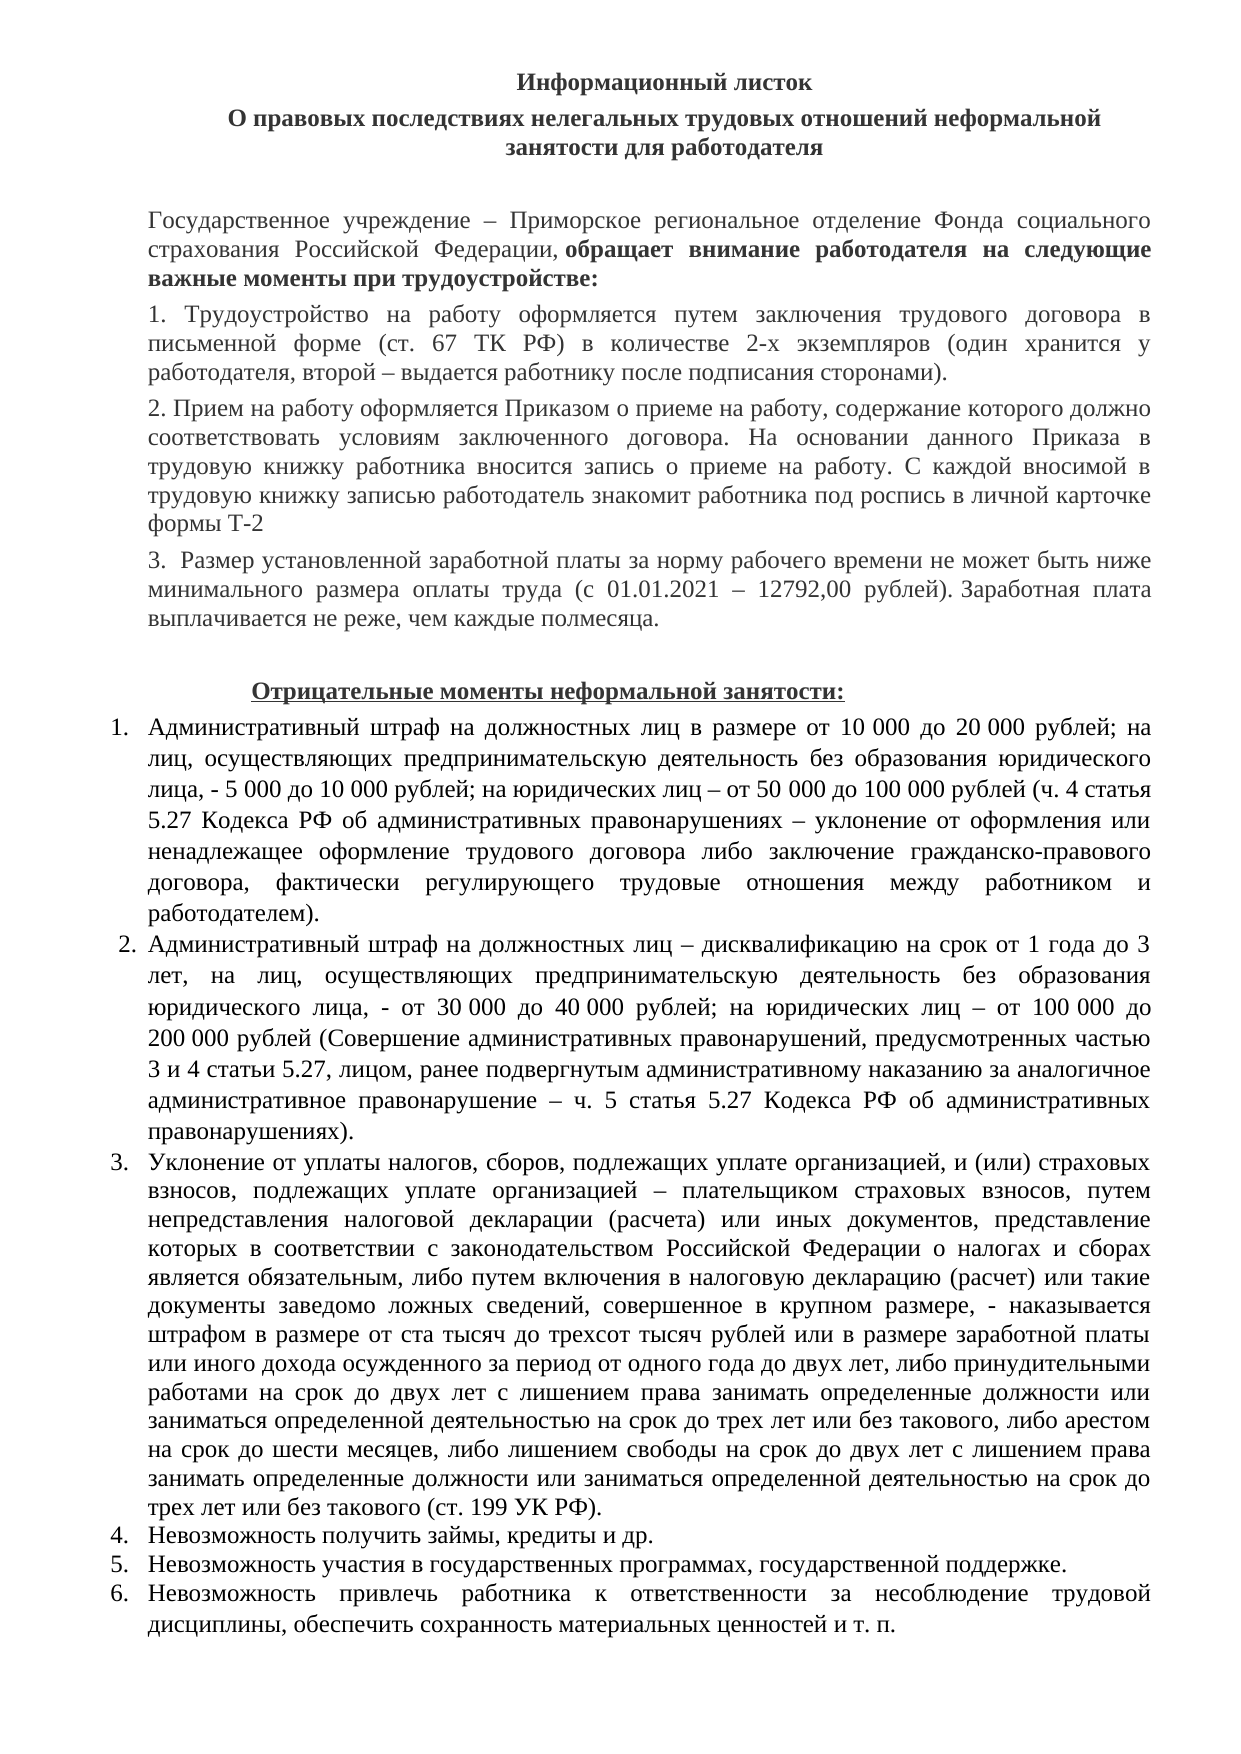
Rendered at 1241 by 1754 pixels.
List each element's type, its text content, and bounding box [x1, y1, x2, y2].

text 3. Размер установленной заработной платы за норму рабочего времени не может быть ниже минимального размера оплаты труда (с 01.01.2021 – 12792,00 рублей). Заработная плата выплачивается не реже, чем каждые полмесяца. [148, 545, 1152, 631]
list Административный штраф на должностных лиц – дисквалификацию на срок от 1 года до 3 лет, на лиц, осуществляющих предпринимательскую деятельность без образования юридического лица, - от 30 000 до 40 000 рублей; на юридических лиц – от 100 000 до 200 000 рублей (Совершение административных правонарушений, предусмотренных частью 3 и 4 статьи 5.27, лицом, ранее подвергнутым административному наказанию за аналогичное административное правонарушение – ч. 5 статья 5.27 Кодекса РФ об административных правонарушениях). [118, 929, 1152, 1144]
list Невозможность участия в государственных программах, государственной поддержке. [110, 1549, 1152, 1578]
list Уклонение от уплаты налогов, сборов, подлежащих уплате организацией, и (или) страховых взносов, подлежащих уплате организацией – плательщиком страховых взносов, путем непредставления налоговой декларации (расчета) или иных документов, представление которых в соответствии с законодательством Российской Федерации о налогах и сборах является обязательным, либо путем включения в налоговую декларацию (расчет) или такие документы заведомо ложных сведений, совершенное в крупном размере, - наказывается штрафом в размере от ста тысяч до трехсот тысяч рублей или в размере заработной платы или иного дохода осужденного за период от одного года до двух лет, либо принудительными работами на срок до двух лет с лишением права занимать определенные должности или заниматься определенной деятельностью на срок до трех лет или без такового, либо арестом на срок до шести месяцев, либо лишением свободы на срок до двух лет с лишением права занимать определенные должности или заниматься определенной деятельностью на срок до трех лет или без такового (ст. 199 УК РФ). [110, 1147, 1152, 1521]
list Невозможность привлечь работника к ответственности за несоблюдение трудовой дисциплины, обеспечить сохранность материальных ценностей и т. п. [110, 1578, 1152, 1638]
text Информационный листок [177, 67, 1152, 96]
text 1. Трудоустройство на работу оформляется путем заключения трудового договора в письменной форме (ст. 67 ТК РФ) в количестве 2-х экземпляров (один хранится у работодателя, второй – выдается работнику после подписания сторонами). [148, 299, 1152, 386]
text 2. Прием на работу оформляется Приказом о приеме на работу, содержание которого должно соответствовать условиям заключенного договора. На основании данного Приказа в трудовую книжку работника вносится запись о приеме на работу. С каждой вносимой в трудовую книжку записью работодатель знакомит работника под роспись в личной карточке формы Т-2 [148, 393, 1152, 537]
text О правовых последствиях нелегальных трудовых отношений неформальной занятости для работодателя [177, 103, 1152, 161]
text Отрицательные моменты неформальной занятости: [148, 676, 1152, 704]
text Государственное учреждение – Приморское региональное отделение Фонда социального страхования Российской Федерации, обращает внимание работодателя на следующие важные моменты при трудоустройстве: [148, 205, 1152, 292]
list Административный штраф на должностных лиц в размере от 10 000 до 20 000 рублей; на лиц, осуществляющих предпринимательскую деятельность без образования юридического лица, - 5 000 до 10 000 рублей; на юридических лиц – от 50 000 до 100 000 рублей (ч. 4 статья 5.27 Кодекса РФ об административных правонарушениях – уклонение от оформления или ненадлежащее оформление трудового договора либо заключение гражданско-правового договора, фактически регулирующего трудовые отношения между работником и работодателем). [110, 712, 1152, 927]
list Невозможность получить займы, кредиты и др. [110, 1521, 1152, 1549]
